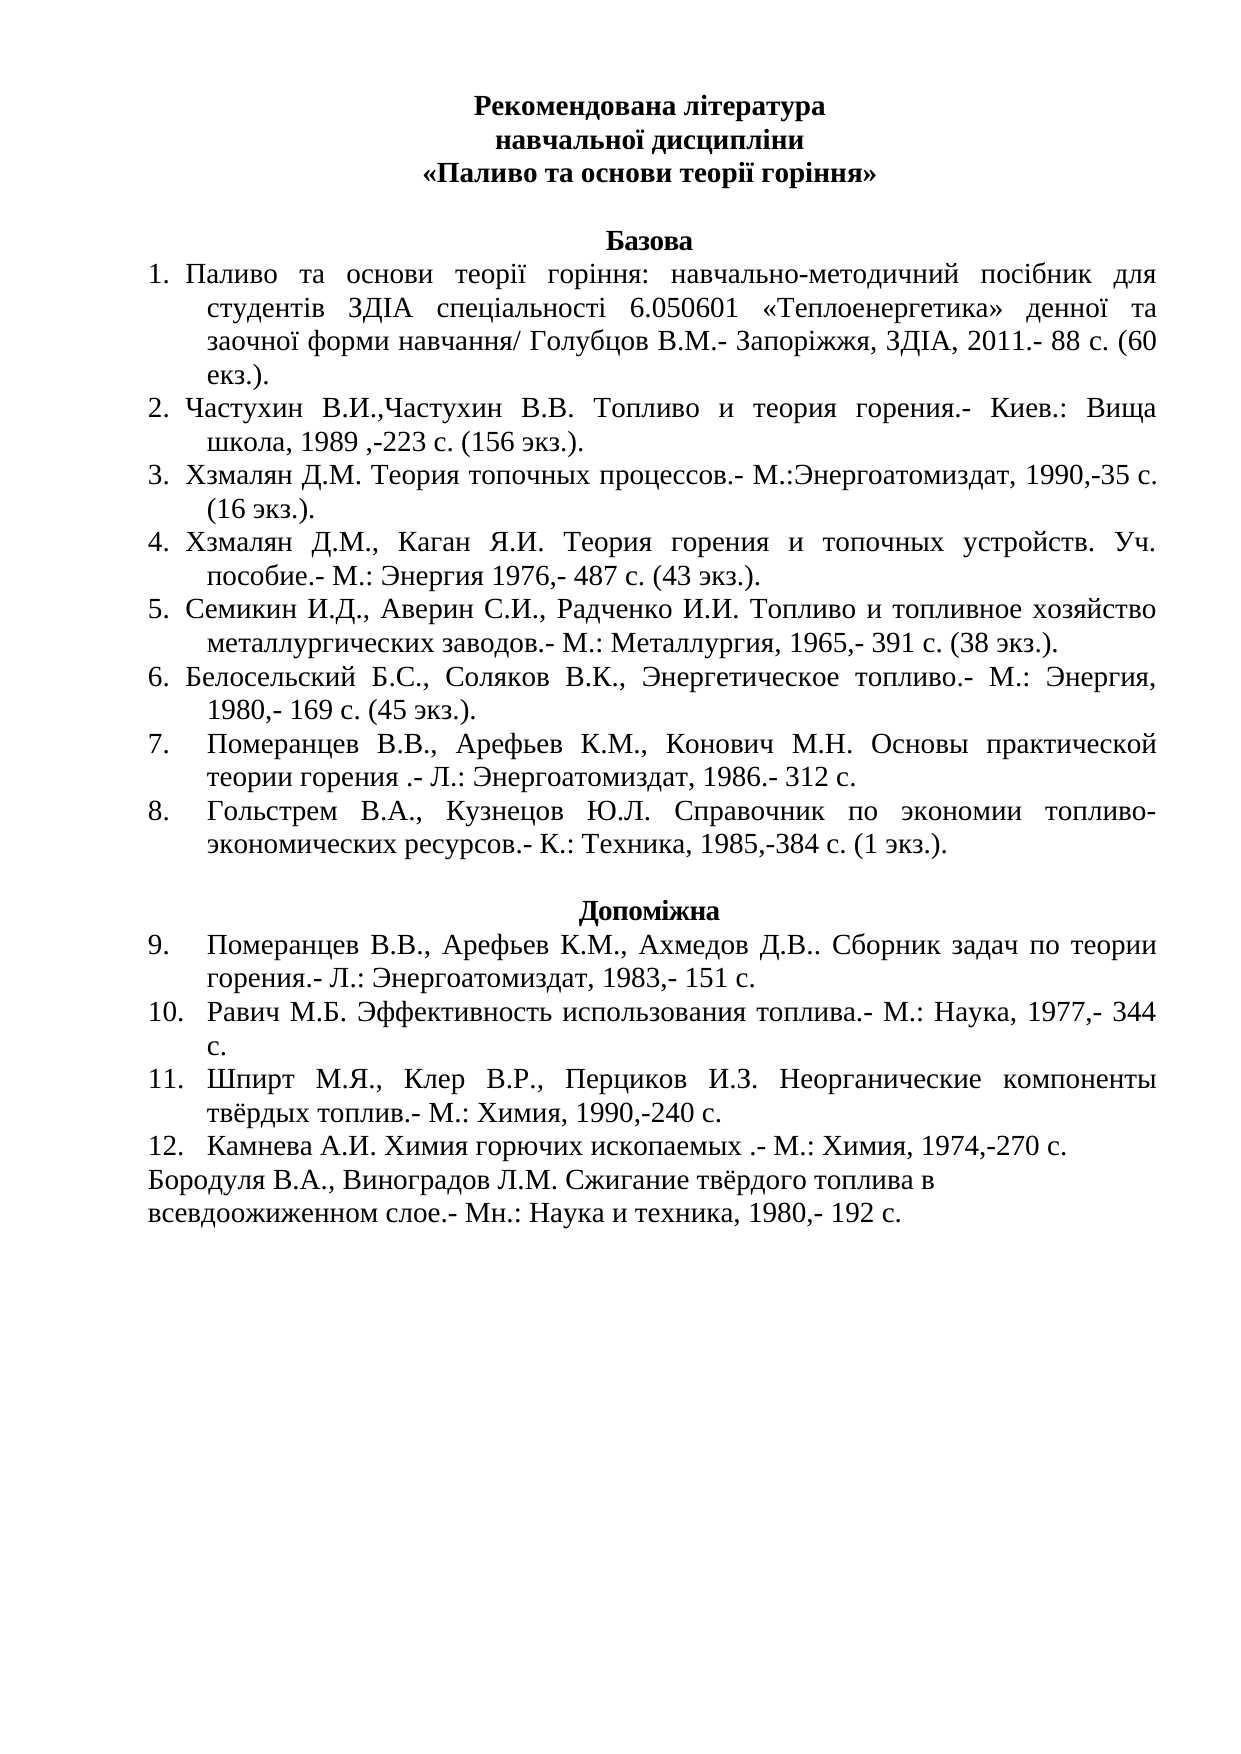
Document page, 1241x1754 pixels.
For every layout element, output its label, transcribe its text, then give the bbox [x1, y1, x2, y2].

list Равич М.Б. Эффективность использования топлива.- М.: Наука, 1977,- 344 с. [148, 994, 1158, 1061]
text Допоміжна [148, 893, 1152, 927]
text Рекомендована література [148, 88, 1152, 122]
text Бородуля В.А., Виноградов Л.М. Сжигание твёрдого топлива в всевдоожиженном слое.- Мн.: Наука и техника, 1980,- 192 с. [148, 1162, 1152, 1229]
text Базова [148, 223, 1152, 256]
list Частухин В.И.,Частухин В.В. Топливо и теория горения.- Киев.: Вища школа, 1989 ,-223 с. (156 экз.). [148, 390, 1158, 457]
text «Паливо та основи теорії горіння» [148, 156, 1152, 189]
list Паливо та основи теорії горіння: навчально-методичний посібник для студентів ЗДІА спеціальності 6.050601 «Теплоенергетика» денної та заочної форми навчання/ Голубцов В.М.- Запоріжжя, ЗДІА, 2011.- 88 с. (60 екз.). [148, 256, 1158, 390]
list Шпирт М.Я., Клер В.Р., Перциков И.З. Неорганические компоненты твёрдых топлив.- М.: Химия, 1990,-240 с. [148, 1061, 1158, 1128]
list Хзмалян Д.М. Теория топочных процессов.- М.:Энергоатомиздат, 1990,-35 с. (16 экз.). [148, 457, 1158, 524]
text 7. Померанцев В.В., Арефьев К.М., Конович М.Н. Основы практической теории горения .- Л.: Энергоатомиздат, 1986.- 312 с. [148, 726, 1158, 793]
list Хзмалян Д.М., Каган Я.И. Теория горения и топочных устройств. Уч. пособие.- М.: Энергия 1976,- 487 с. (43 экз.). [148, 524, 1158, 592]
text навчальної дисципліни [148, 122, 1152, 156]
text 8. Гольстрем В.А., Кузнецов Ю.Л. Справочник по экономии топливо-экономических ресурсов.- К.: Техника, 1985,-384 с. (1 экз.). [148, 793, 1158, 860]
list Белосельский Б.С., Соляков В.К., Энергетическое топливо.- М.: Энергия, 1980,- 169 с. (45 экз.). [148, 659, 1158, 726]
list Семикин И.Д., Аверин С.И., Радченко И.И. Топливо и топливное хозяйство металлургических заводов.- М.: Металлургия, 1965,- 391 с. (38 экз.). [148, 592, 1158, 659]
list Камнева А.И. Химия горючих ископаемых .- М.: Химия, 1974,-270 с. [148, 1128, 1158, 1162]
list Померанцев В.В., Арефьев К.М., Ахмедов Д.В.. Сборник задач по теории горения.- Л.: Энергоатомиздат, 1983,- 151 с. [148, 927, 1158, 994]
